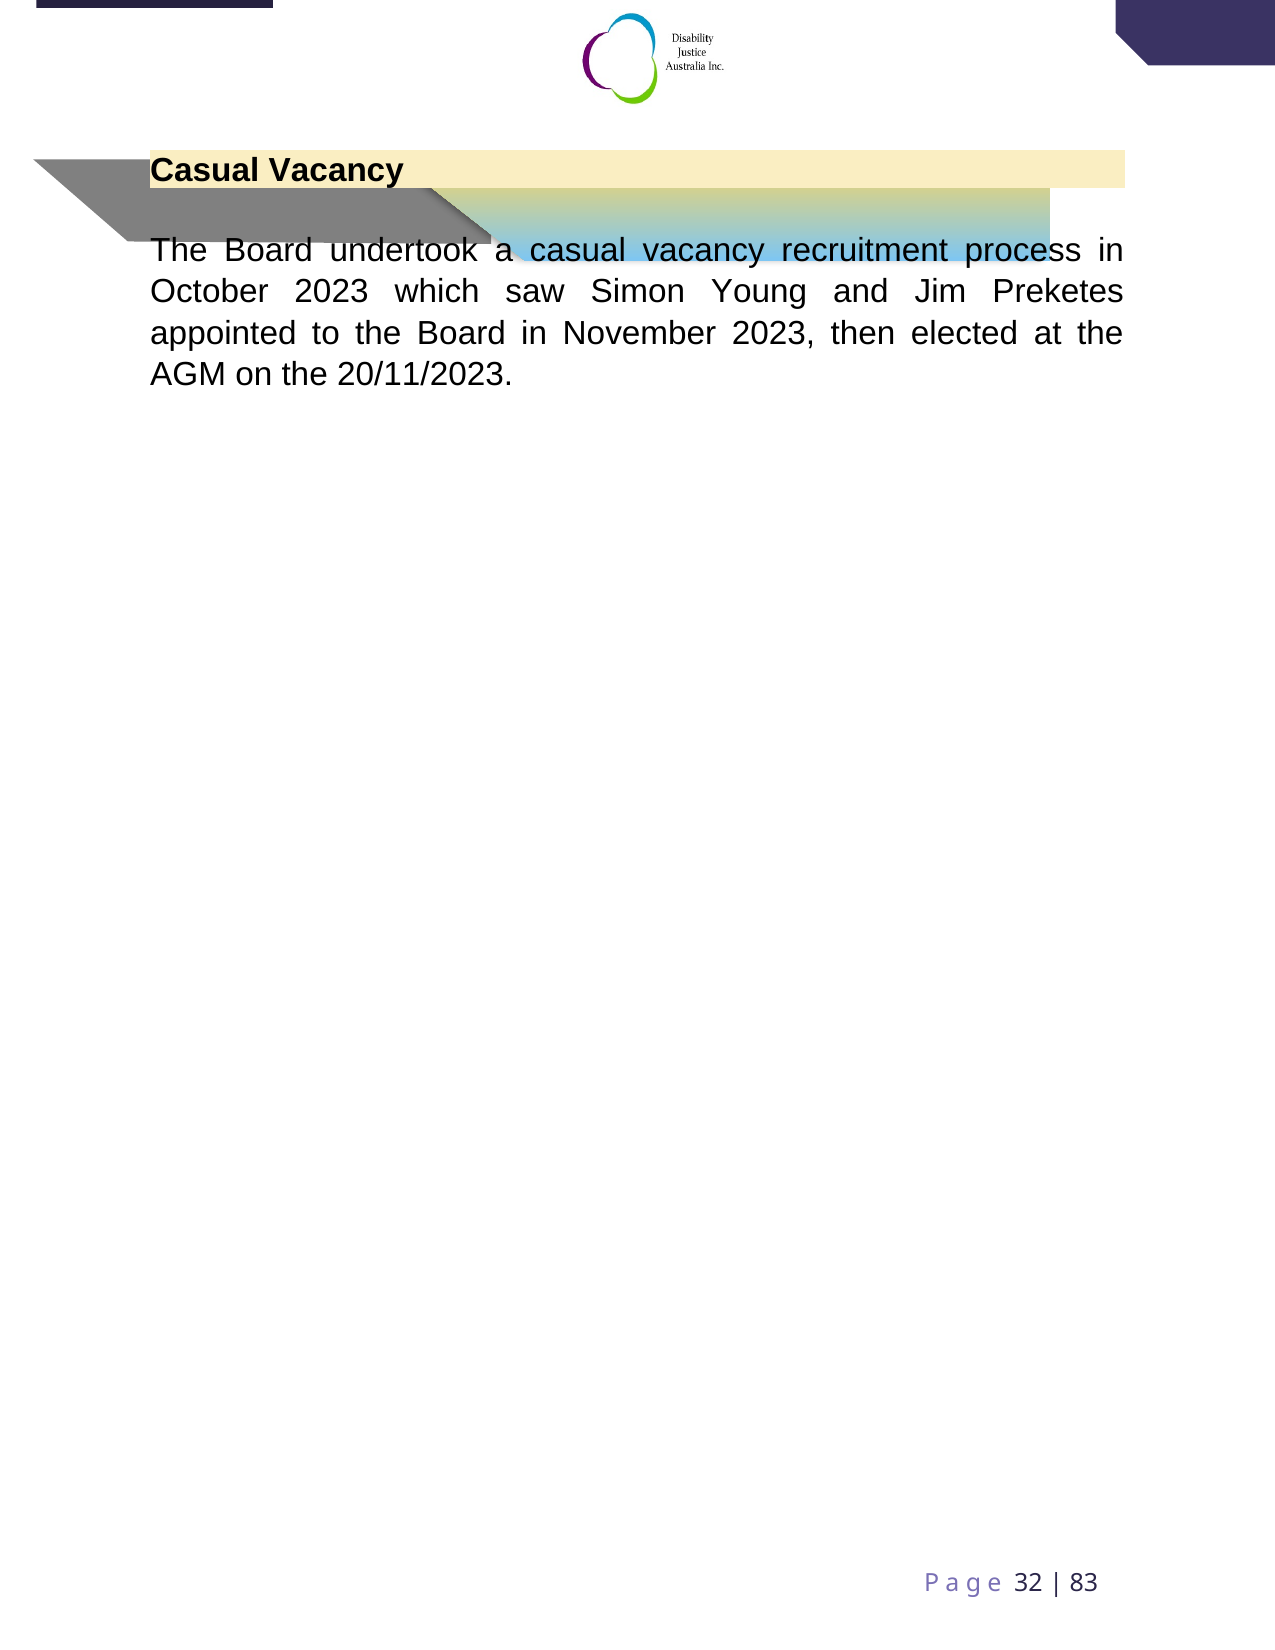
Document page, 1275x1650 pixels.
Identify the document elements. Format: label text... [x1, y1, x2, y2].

picture [576, 9, 730, 107]
subtitle Casual Vacancy [150, 150, 1125, 188]
text The Board undertook a casual vacancy recruitment process in October 2023 which saw Simon Young and Jim Preketes appointed to the Board in November 2023, then elected at the AGM on the 20/11/2023. [150, 230, 1125, 393]
